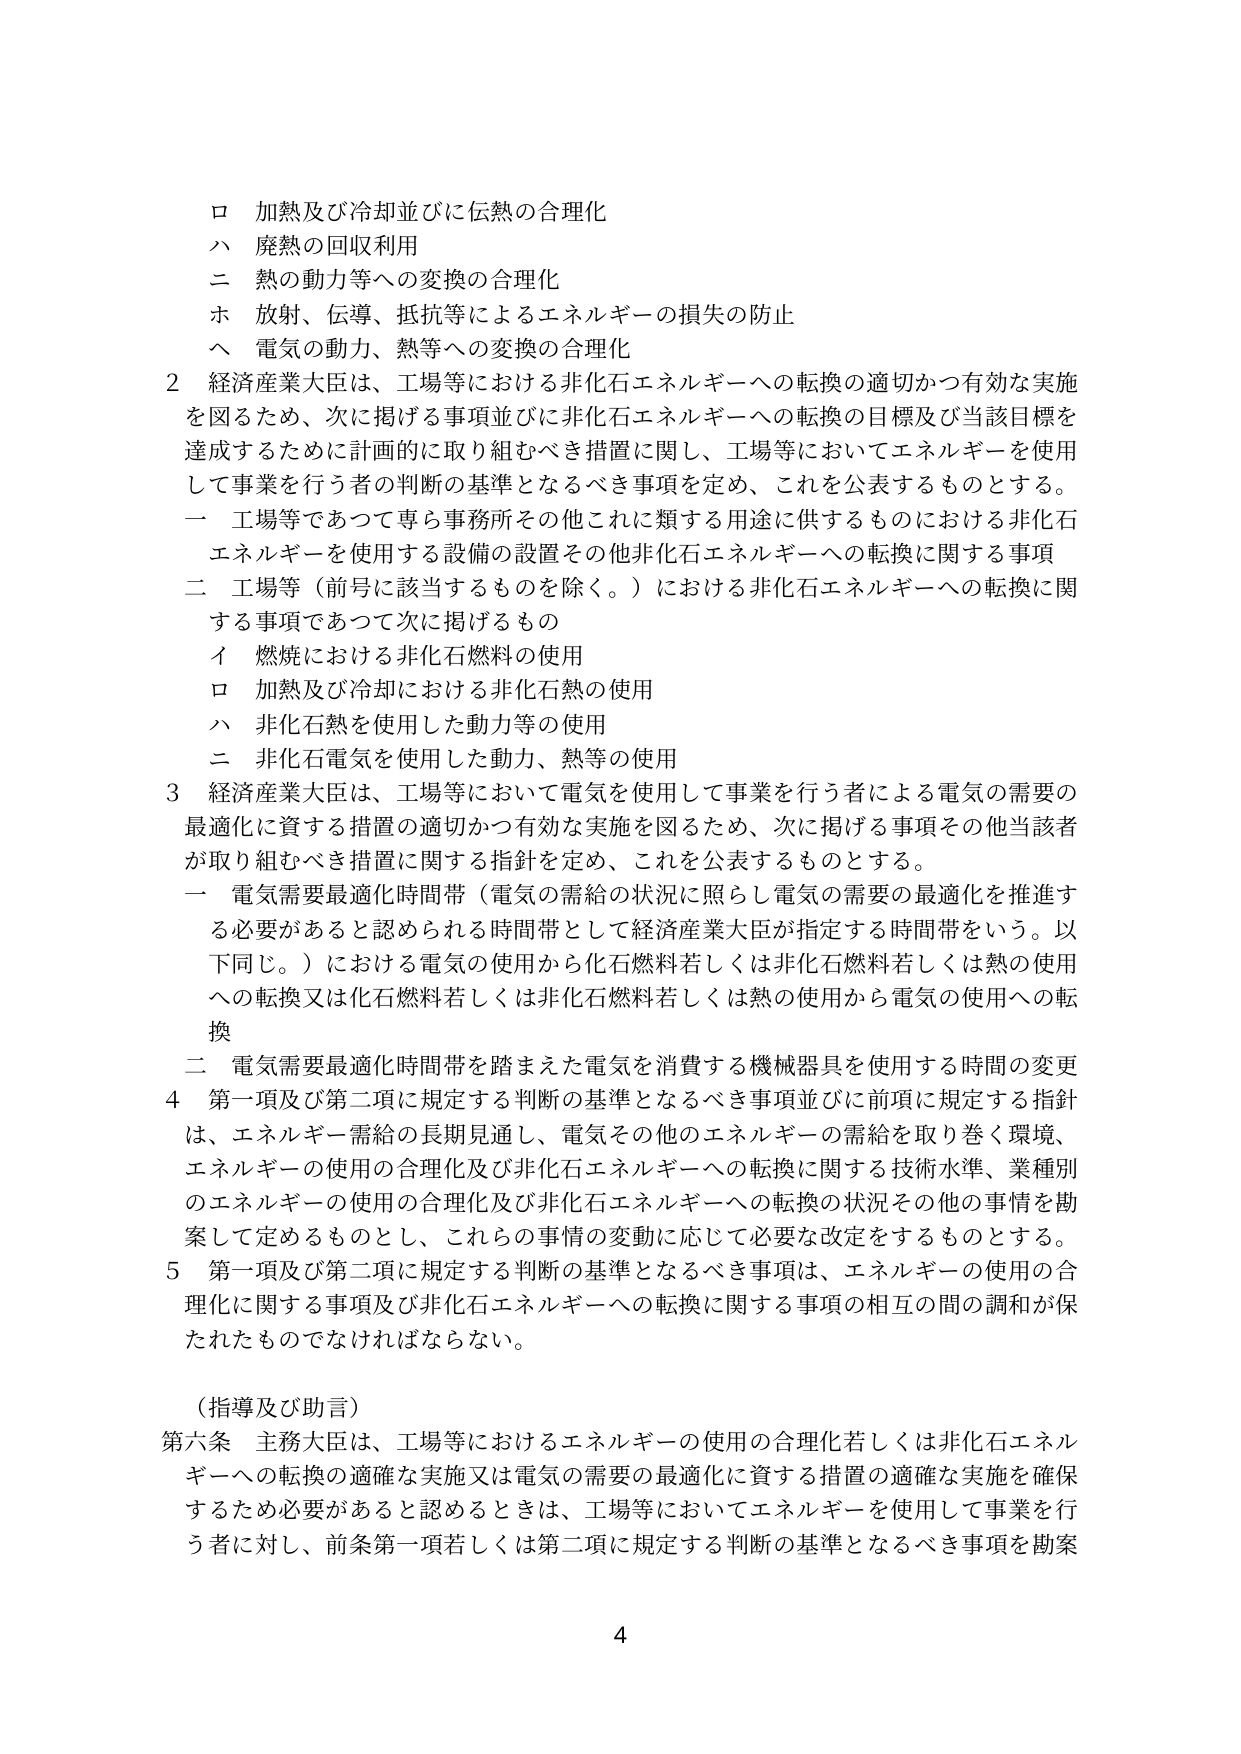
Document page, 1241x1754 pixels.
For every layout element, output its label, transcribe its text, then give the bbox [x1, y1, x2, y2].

text ２ 経済産業大臣は、工場等における非化石エネルギーへの転換の適切かつ有効な実施を図るため、次に掲げる事項並びに非化石エネルギーへの転換の目標及び当該目標を達成するために計画的に取り組むべき措置に関し、工場等においてエネルギーを使用して事業を行う者の判断の基準となるべき事項を定め、これを公表するものとする。 [161, 364, 1079, 501]
text 一 工場等であつて専ら事務所その他これに類する用途に供するものにおける非化石エネルギーを使用する設備の設置その他非化石エネルギーへの転換に関する事項 [184, 501, 1079, 569]
text 二 工場等（前号に該当するものを除く。）における非化石エネルギーへの転換に関する事項であつて次に掲げるもの [184, 569, 1079, 638]
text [161, 1424, 1079, 1560]
text イ 燃焼における非化石燃料の使用 [207, 638, 1079, 672]
text ヘ 電気の動力、熱等への変換の合理化 [207, 330, 1079, 364]
text ニ 非化石電気を使用した動力、熱等の使用 [207, 740, 1079, 774]
text ３ 経済産業大臣は、工場等において電気を使用して事業を行う者による電気の需要の最適化に資する措置の適切かつ有効な実施を図るため、次に掲げる事項その他当該者が取り組むべき措置に関する指針を定め、これを公表するものとする。 [161, 774, 1079, 877]
text ハ 非化石熱を使用した動力等の使用 [207, 706, 1079, 740]
text ロ 加熱及び冷却並びに伝熱の合理化 [207, 194, 1079, 228]
text ５ 第一項及び第二項に規定する判断の基準となるべき事項は、エネルギーの使用の合理化に関する事項及び非化石エネルギーへの転換に関する事項の相互の間の調和が保たれたものでなければならない。 [161, 1253, 1079, 1355]
text 一 電気需要最適化時間帯（電気の需給の状況に照らし電気の需要の最適化を推進する必要があると認められる時間帯として経済産業大臣が指定する時間帯をいう。以下同じ。）における電気の使用から化石燃料若しくは非化石燃料若しくは熱の使用への転換又は化石燃料若しくは非化石燃料若しくは熱の使用から電気の使用への転換 [184, 877, 1079, 1048]
text ロ 加熱及び冷却における非化石熱の使用 [207, 672, 1079, 706]
text （指導及び助言） [184, 1389, 1079, 1424]
text ハ 廃熱の回収利用 [207, 228, 1079, 262]
text ホ 放射、伝導、抵抗等によるエネルギーの損失の防止 [207, 296, 1079, 330]
text 二 電気需要最適化時間帯を踏まえた電気を消費する機械器具を使用する時間の変更 [184, 1048, 1079, 1082]
text ニ 熱の動力等への変換の合理化 [207, 262, 1079, 296]
text ４ 第一項及び第二項に規定する判断の基準となるべき事項並びに前項に規定する指針は、エネルギー需給の長期見通し、電気その他のエネルギーの需給を取り巻く環境、エネルギーの使用の合理化及び非化石エネルギーへの転換に関する技術水準、業種別のエネルギーの使用の合理化及び非化石エネルギーへの転換の状況その他の事情を勘案して定めるものとし、これらの事情の変動に応じて必要な改定をするものとする。 [161, 1082, 1079, 1253]
